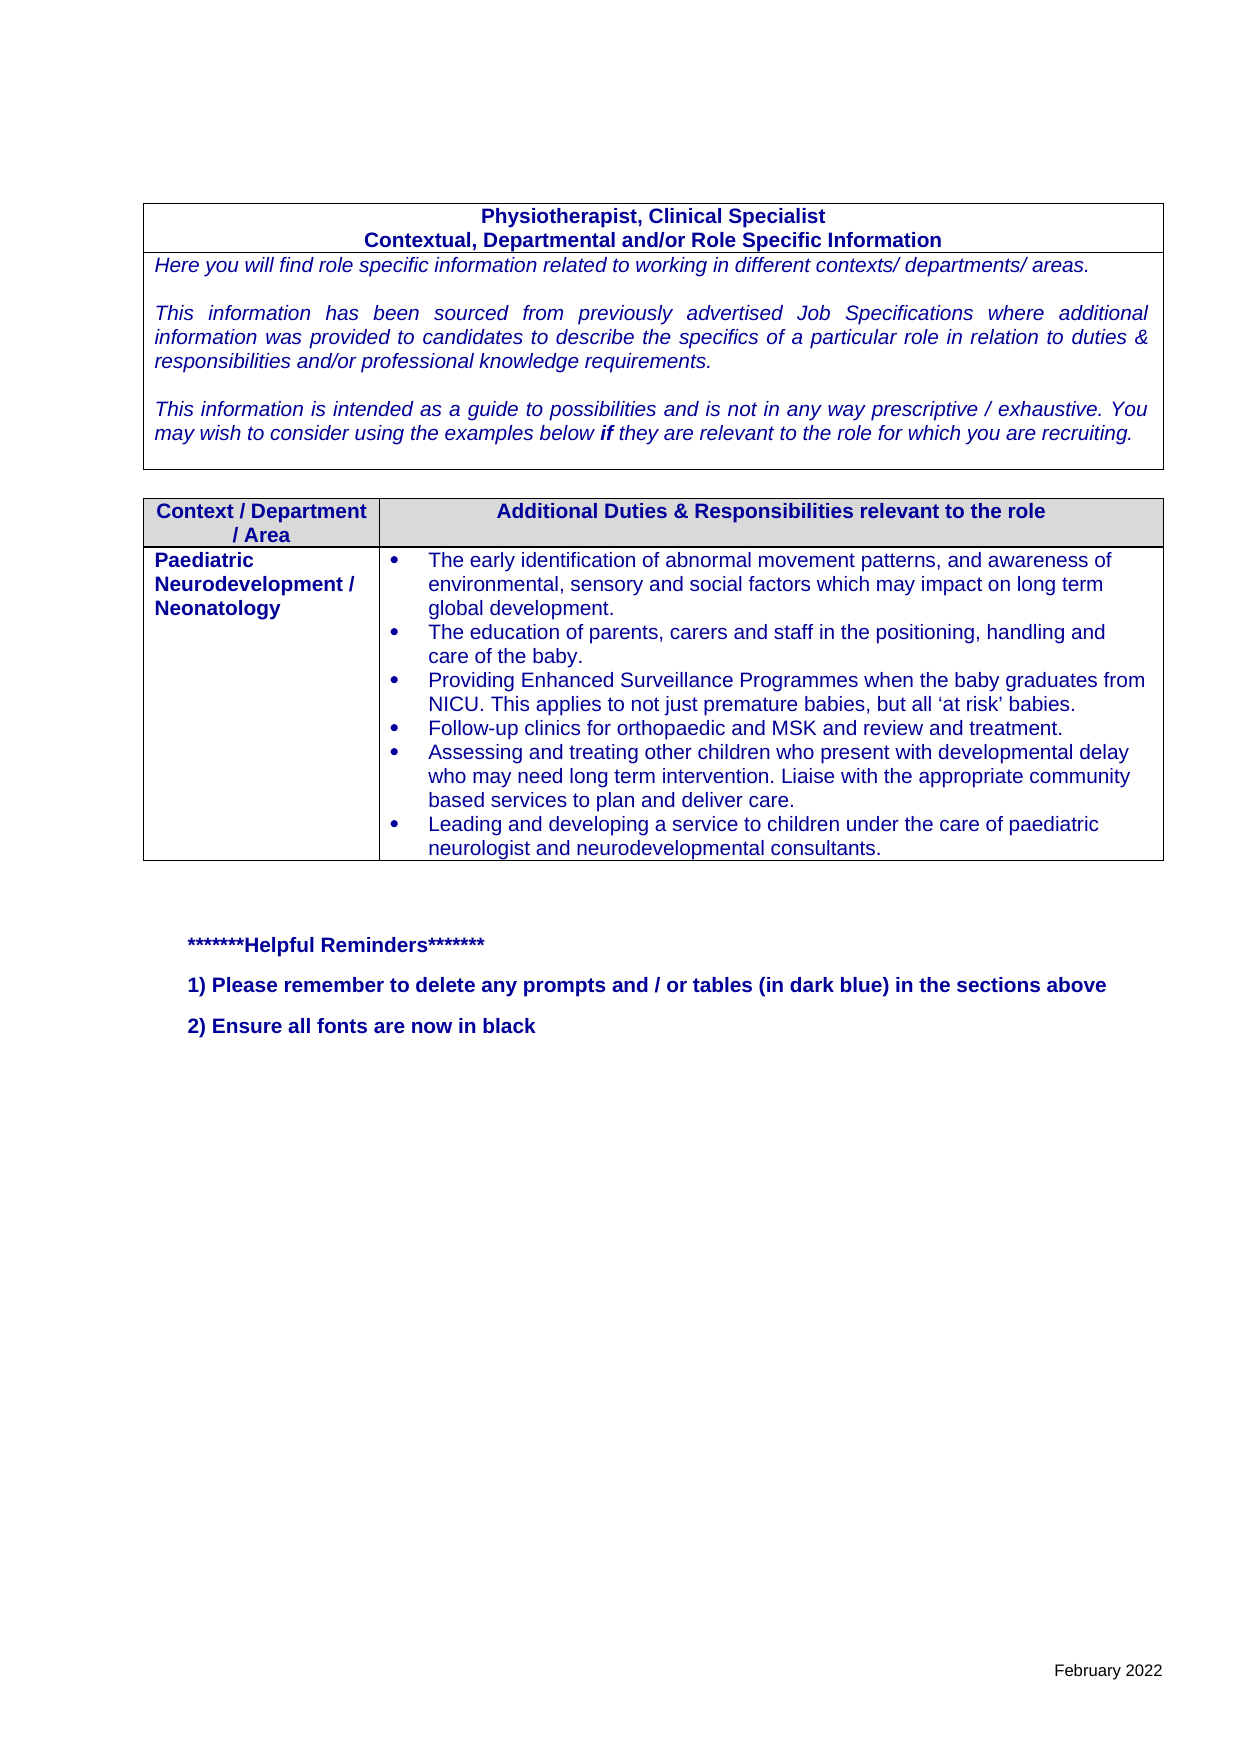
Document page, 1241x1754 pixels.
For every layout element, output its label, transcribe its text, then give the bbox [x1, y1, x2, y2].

text *******Helpful Reminders******* [187, 932, 1162, 956]
table_header Physiotherapist, Clinical Specialist Contextual, Departmental and/or Role Specific Information [144, 204, 1163, 252]
table_cell Here you will find role specific information related to working in different contexts/ departments/ areas. This information has been sourced from previously advertised Job Specifications where additional information was provided to candidates to describe the specifics of a particular role in relation to duties & responsibilities and/or professional knowledge requirements. This information is intended as a guide to possibilities and is not in any way prescriptive / exhaustive. You may wish to consider using the examples below if they are relevant to the role for which you are recruiting. [144, 253, 1163, 468]
table_cell Paediatric Neurodevelopment / Neonatology [144, 548, 379, 859]
table_cell The early identification of abnormal movement patterns, and awareness of environmental, sensory and social factors which may impact on long term global development. The education of parents, carers and staff in the positioning, handling and care of the baby. Providing Enhanced Surveillance Programmes when the baby graduates from NICU. This applies to not just premature babies, but all ‘at risk’ babies. Follow-up clinics for orthopaedic and MSK and review and treatment. Assessing and treating other children who present with developmental delay who may need long term intervention. Liaise with the appropriate community based services to plan and deliver care. Leading and developing a service to children under the care of paediatric neurologist and neurodevelopmental consultants. [380, 548, 1163, 859]
table_header Context / Department / Area [144, 499, 379, 546]
text 2) Ensure all fonts are now in black [187, 1014, 1162, 1038]
table_header Additional Duties & Responsibilities relevant to the role [380, 499, 1163, 546]
text 1) Please remember to delete any prompts and / or tables (in dark blue) in the sections above [187, 973, 1162, 997]
